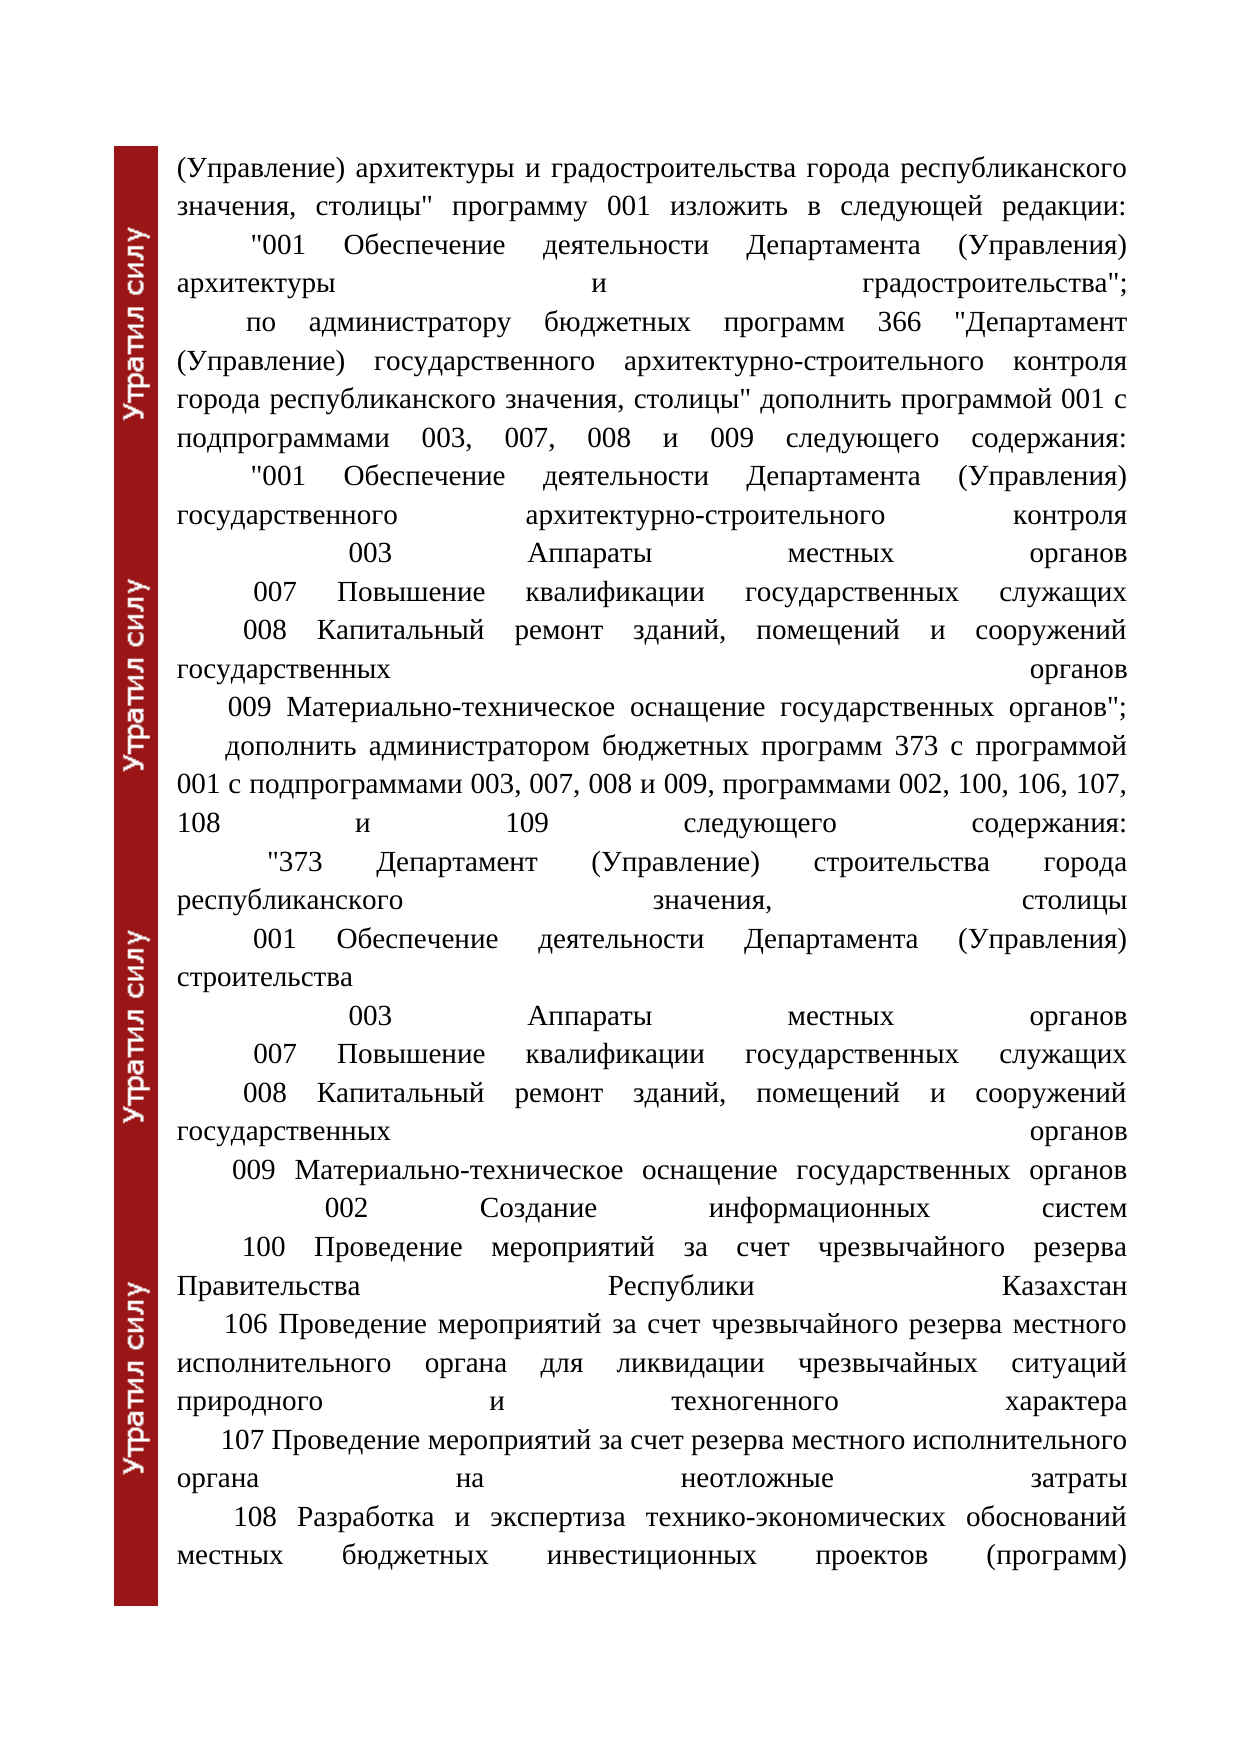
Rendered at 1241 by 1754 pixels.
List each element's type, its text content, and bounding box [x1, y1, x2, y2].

picture [114, 146, 158, 150]
picture [114, 1571, 158, 1606]
